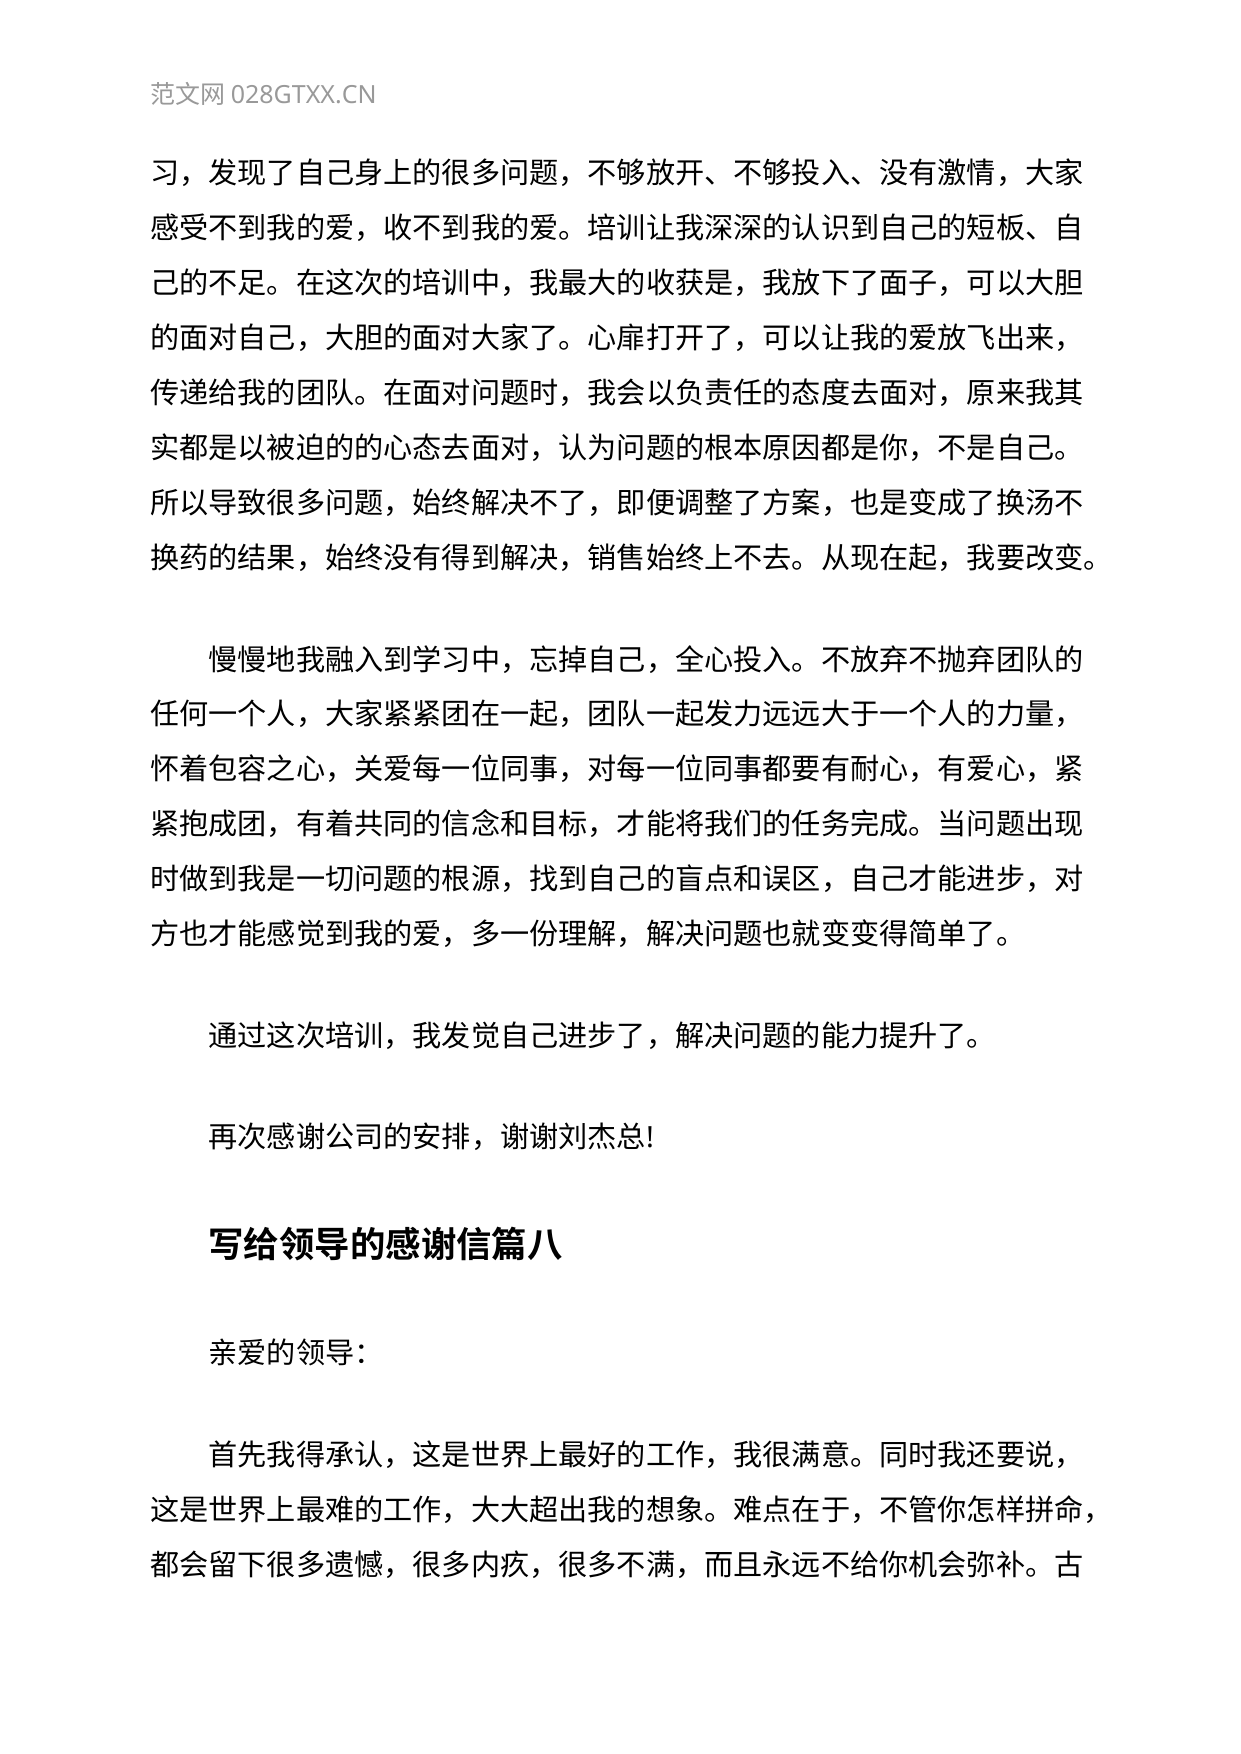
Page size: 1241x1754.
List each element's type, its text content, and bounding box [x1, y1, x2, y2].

text 亲爱的领导： [150, 1329, 1090, 1372]
text 通过这次培训，我发觉自己进步了，解决问题的能力提升了。 [150, 1012, 1090, 1054]
text 慢慢地我融入到学习中，忘掉自己，全心投入。不放弃不抛弃团队的任何一个人，大家紧紧团在一起，团队一起发力远远大于一个人的力量，怀着包容之心，关爱每一位同事，对每一位同事都要有耐心，有爱心，紧紧抱成团，有着共同的信念和目标，才能将我们的任务完成。当问题出现时做到我是一切问题的根源，找到自己的盲点和误区，自己才能进步，对方也才能感觉到我的爱，多一份理解，解决问题也就变变得简单了。 [150, 636, 1090, 953]
text 写给领导的感谢信篇八 [150, 1216, 1090, 1267]
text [150, 150, 1090, 577]
text 再次感谢公司的安排，谢谢刘杰总! [150, 1114, 1090, 1156]
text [150, 1431, 1090, 1583]
